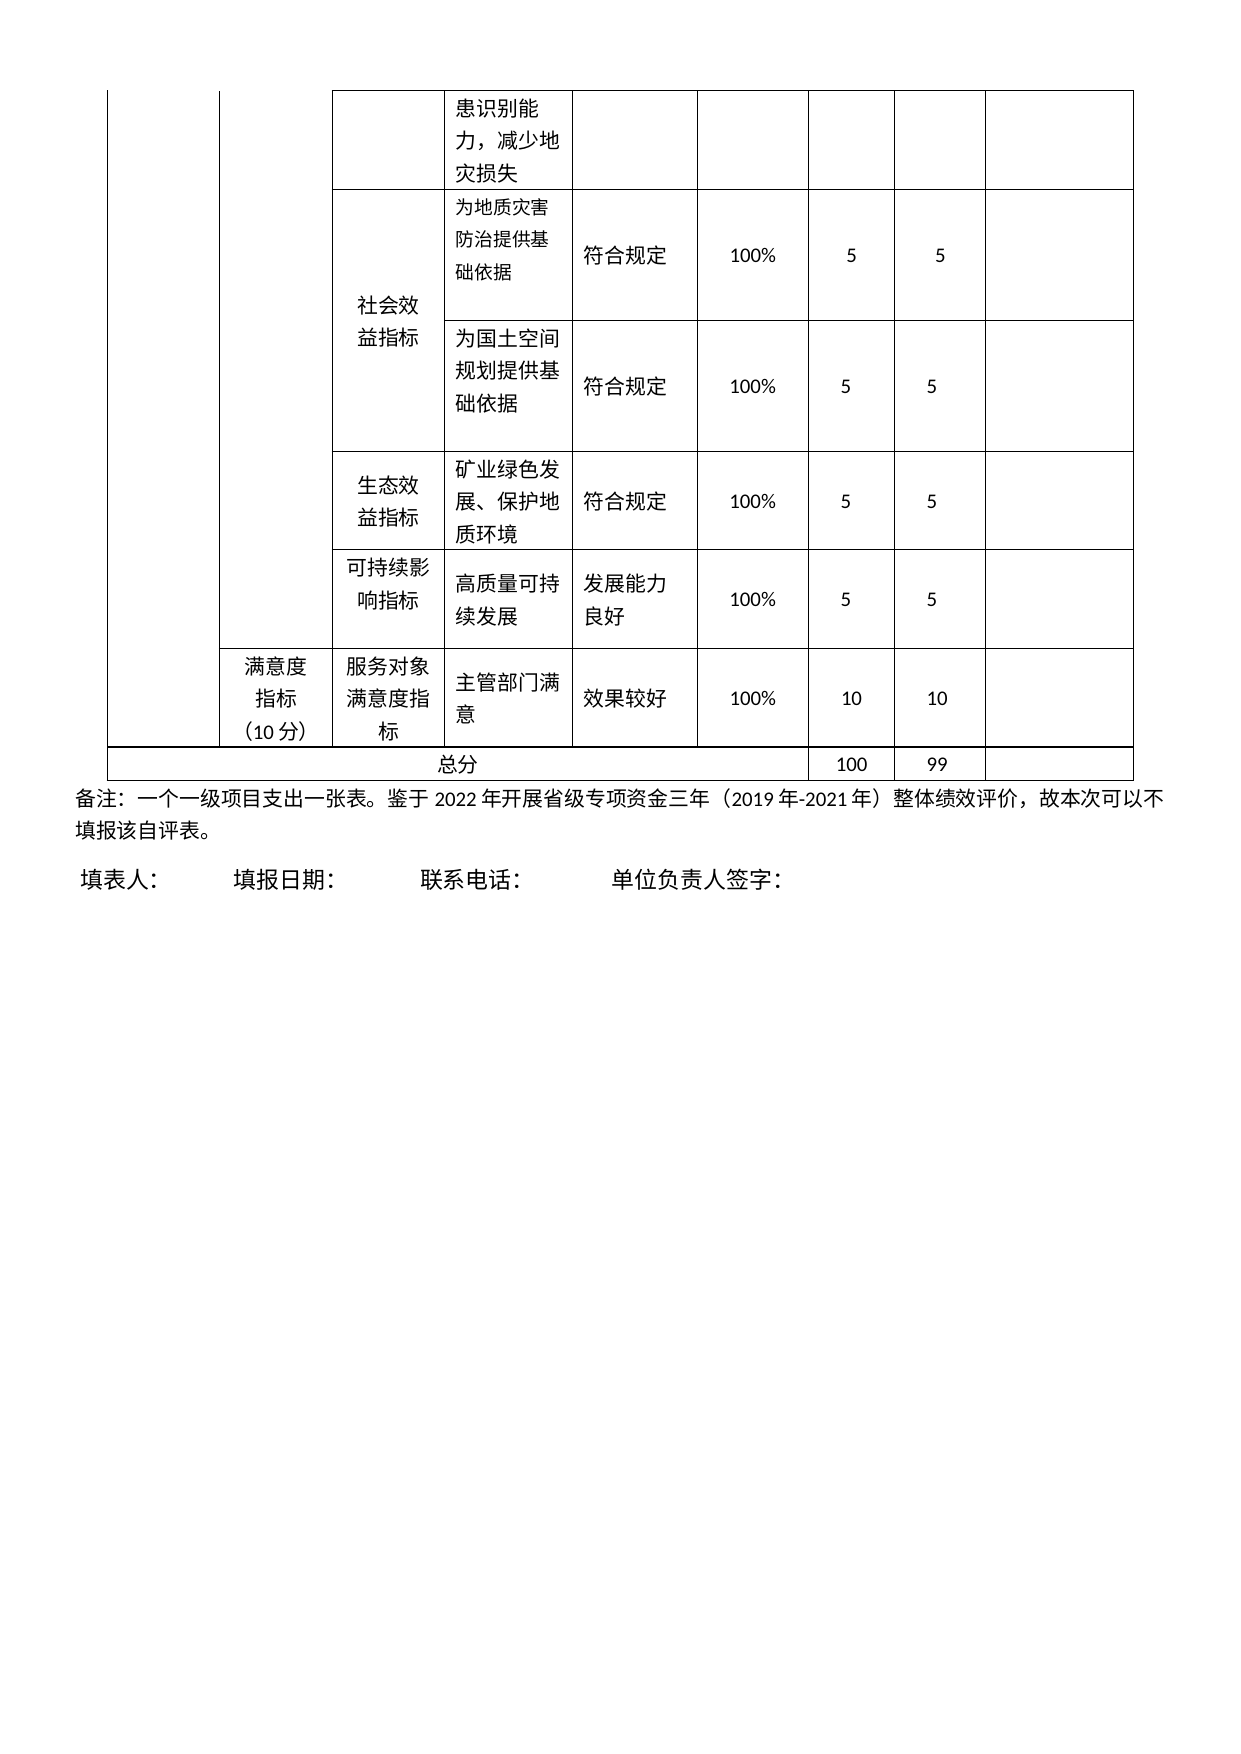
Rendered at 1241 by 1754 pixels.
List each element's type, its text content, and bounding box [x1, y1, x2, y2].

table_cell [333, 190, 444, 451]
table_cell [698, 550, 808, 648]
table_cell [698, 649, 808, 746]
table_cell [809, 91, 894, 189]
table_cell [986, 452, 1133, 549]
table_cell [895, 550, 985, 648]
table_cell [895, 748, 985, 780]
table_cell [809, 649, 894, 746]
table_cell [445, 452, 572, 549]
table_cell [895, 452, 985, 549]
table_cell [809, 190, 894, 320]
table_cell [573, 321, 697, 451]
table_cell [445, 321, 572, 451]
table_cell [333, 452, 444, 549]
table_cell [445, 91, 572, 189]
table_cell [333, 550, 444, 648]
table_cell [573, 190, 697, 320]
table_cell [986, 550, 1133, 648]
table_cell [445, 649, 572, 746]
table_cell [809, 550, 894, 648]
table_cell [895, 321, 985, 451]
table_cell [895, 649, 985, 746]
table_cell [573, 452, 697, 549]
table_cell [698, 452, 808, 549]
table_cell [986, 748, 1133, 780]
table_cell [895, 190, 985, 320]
text 备注：一个一级项目支出一张表。鉴于2022年开展省级专项资金三年（2019年-2021年）整体绩效评价，故本次可以不填报该自评表。 [75, 781, 1165, 846]
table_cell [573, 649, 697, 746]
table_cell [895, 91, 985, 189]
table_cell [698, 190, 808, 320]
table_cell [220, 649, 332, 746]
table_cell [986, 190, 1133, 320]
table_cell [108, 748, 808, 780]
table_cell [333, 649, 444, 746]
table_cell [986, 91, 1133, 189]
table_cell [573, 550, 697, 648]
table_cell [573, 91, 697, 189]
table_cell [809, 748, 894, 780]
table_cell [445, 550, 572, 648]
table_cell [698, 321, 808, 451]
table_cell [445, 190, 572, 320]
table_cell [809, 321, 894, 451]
text 填表人： 填报日期： 联系电话： 单位负责人签字： [75, 846, 1165, 911]
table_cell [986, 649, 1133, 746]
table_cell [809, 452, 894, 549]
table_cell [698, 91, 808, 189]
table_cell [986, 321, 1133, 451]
